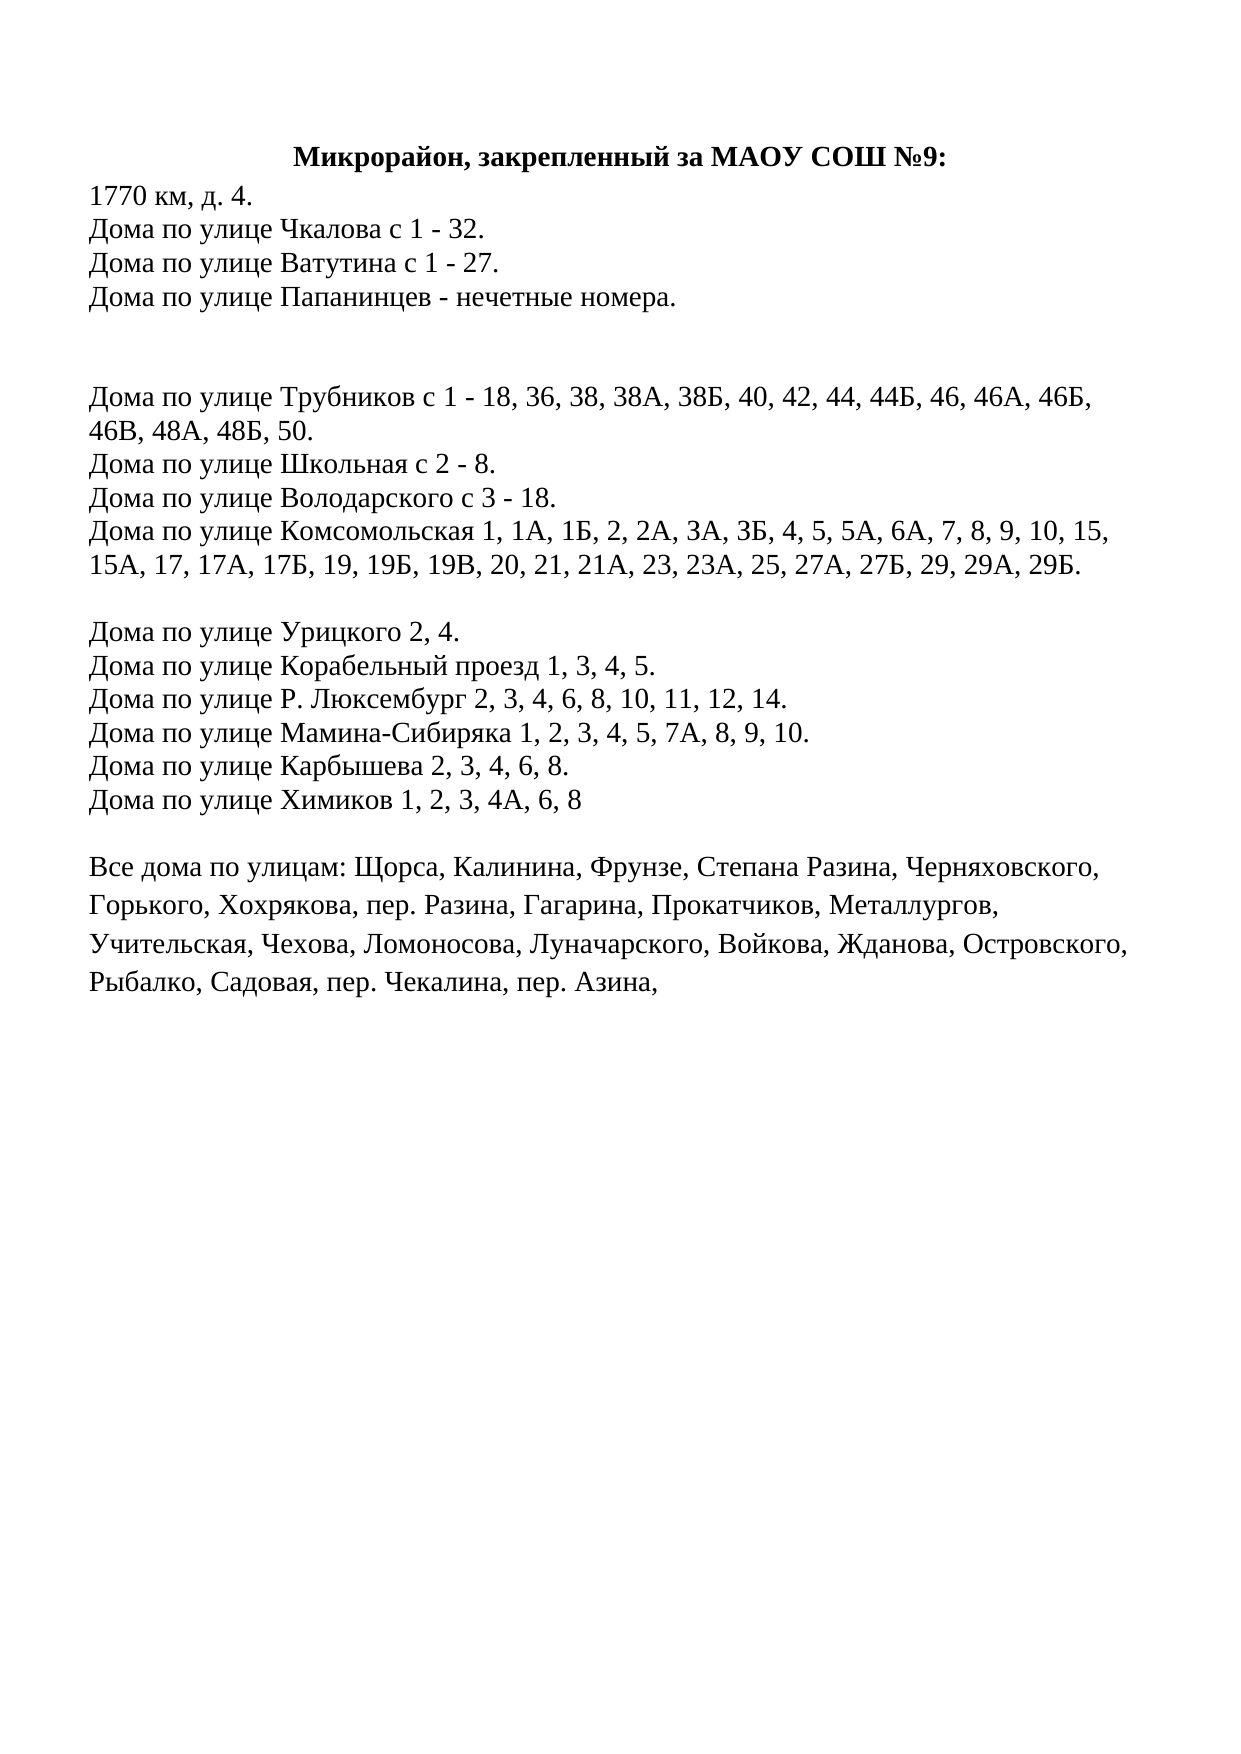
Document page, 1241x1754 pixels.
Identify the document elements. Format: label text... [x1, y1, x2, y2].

text Все дома по улицам: Щорса, Калинина, Фрунзе, Степана Разина, Черняховского, Горького, Хохрякова, пер. Разина, Гагарина, Прокатчиков, Металлургов, Учительская, Чехова, Ломоносова, Луначарского, Войкова, Жданова, Островского, Рыбалко, Садовая, пер. Чекалина, пер. Азина, [89, 849, 1152, 998]
text 1770 км, д. 4. [89, 178, 1152, 212]
text Дома по улице Урицкого 2, 4. [89, 614, 1152, 648]
text Дома по улице Ватутина с 1 - 27. [89, 245, 1152, 279]
text Дома по улице Папанинцев - нечетные номера. [89, 279, 1152, 312]
text Дома по улице Карбышева 2, 3, 4, 6, 8. [89, 748, 1152, 782]
text Дома по улице Володарского с 3 - 18. [89, 480, 1152, 513]
text Дома по улице Химиков 1, 2, 3, 4А, 6, 8 [89, 782, 1152, 815]
text Дома по улице Р. Люксембург 2, 3, 4, 6, 8, 10, 11, 12, 14. [89, 681, 1152, 715]
text Дома по улице Мамина-Сибиряка 1, 2, 3, 4, 5, 7А, 8, 9, 10. [89, 715, 1152, 748]
text Дома по улице Корабельный проезд 1, 3, 4, 5. [89, 648, 1152, 681]
text Дома по улице Комсомольская 1, 1А, 1Б, 2, 2А, ЗА, ЗБ, 4, 5, 5А, 6А, 7, 8, 9, 10, 15, 15А, 17, 17А, 17Б, 19, 19Б, 19В, 20, 21, 21А, 23, 23А, 25, 27А, 27Б, 29, 29А, 29Б. [89, 513, 1152, 581]
text Дома по улице Трубников с 1 - 18, 36, 38, 38А, 38Б, 40, 42, 44, 44Б, 46, 46А, 46Б, 46В, 48А, 48Б, 50. [89, 379, 1152, 446]
text Микрорайон, закрепленный за МАОУ СОШ №9: [89, 139, 1152, 173]
text Дома по улице Школьная с 2 - 8. [89, 446, 1152, 480]
text Дома по улице Чкалова с 1 - 32. [89, 212, 1152, 245]
